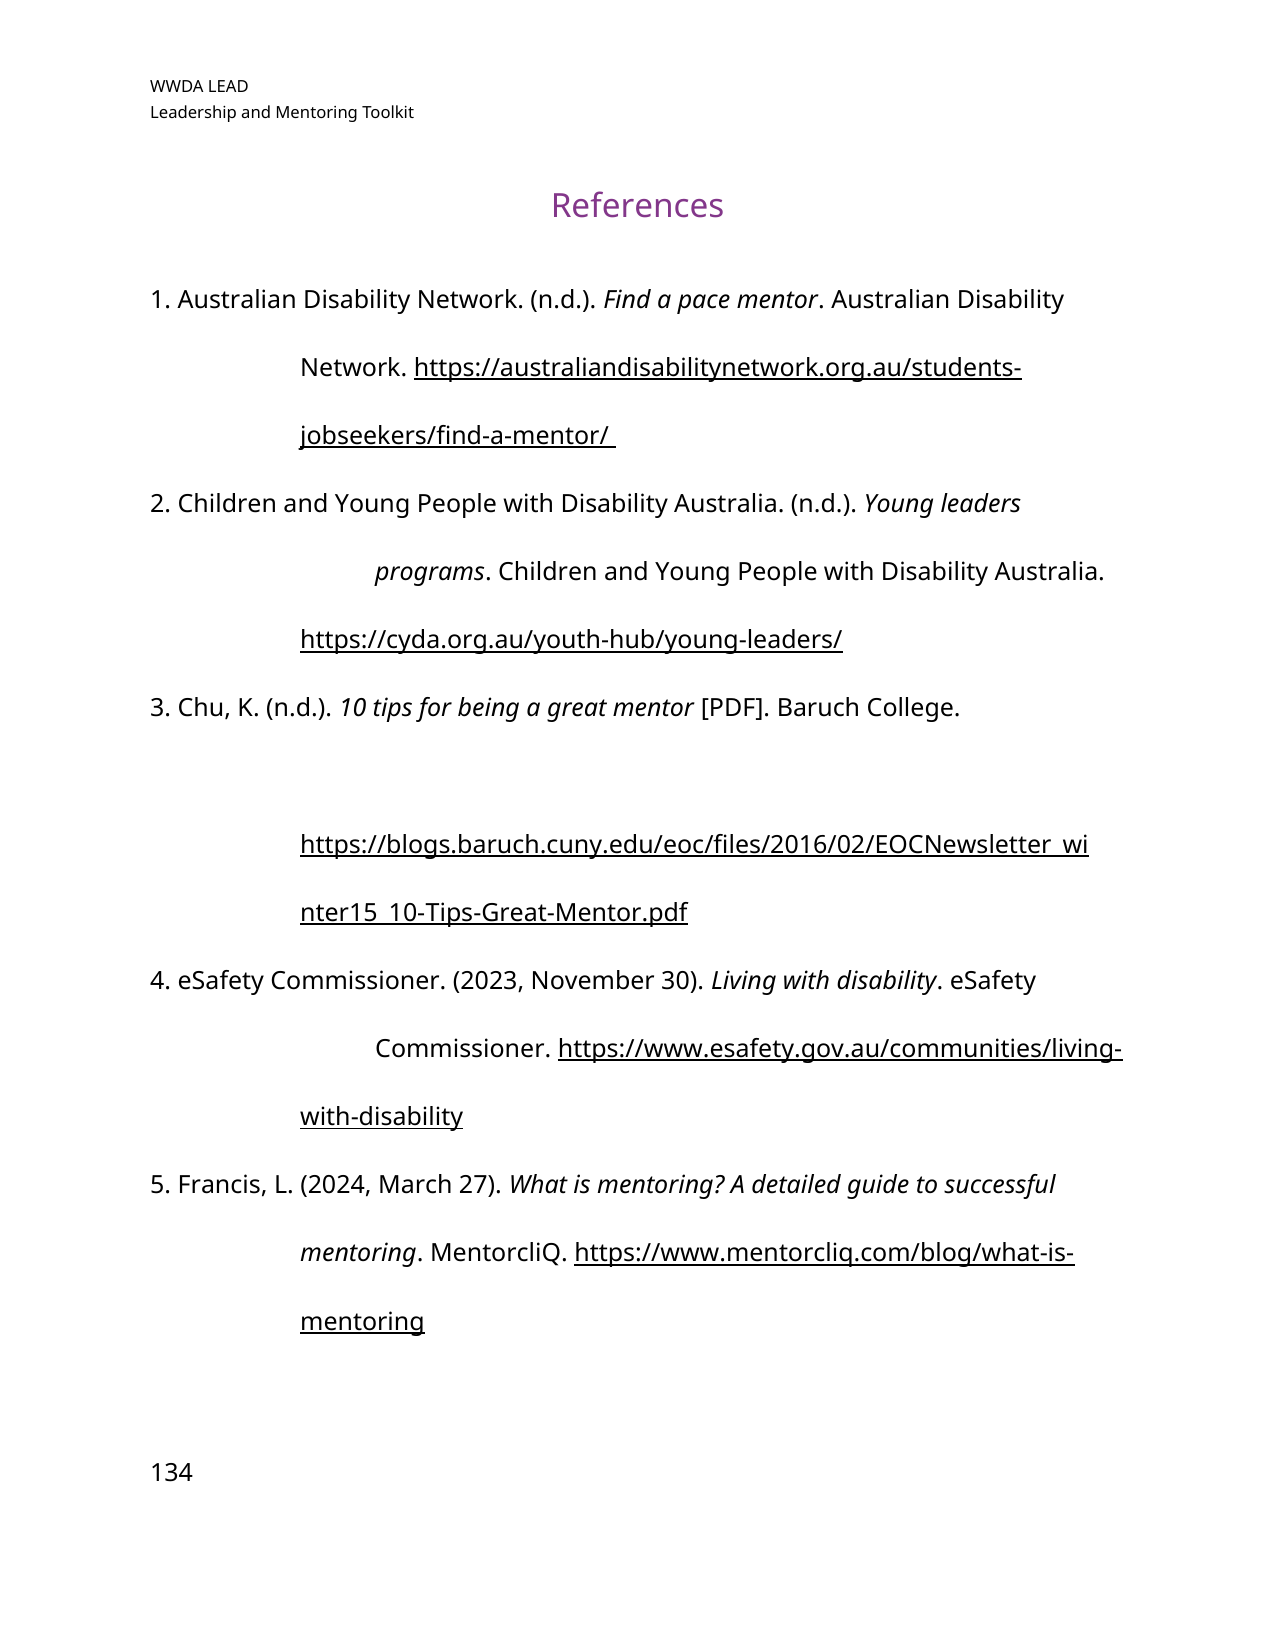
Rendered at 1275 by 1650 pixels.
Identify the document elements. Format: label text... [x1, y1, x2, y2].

text 4. eSafety Commissioner. (2023, November 30). Living with disability. eSafety Commissioner. https://www.esafety.gov.au/communities/living-with-disability [150, 962, 1125, 1133]
subtitle References [150, 182, 1125, 227]
text 1. Australian Disability Network. (n.d.). Find a pace mentor. Australian Disability Network. https://australiandisabilitynetwork.org.au/students-jobseekers/find-a-mentor/ [150, 281, 1125, 452]
text 2. Children and Young People with Disability Australia. (n.d.). Young leaders programs. Children and Young People with Disability Australia. https://cyda.org.au/youth-hub/young-leaders/ [150, 486, 1125, 656]
text 3. Chu, K. (n.d.). 10 tips for being a great mentor [PDF]. Baruch College. https://blogs.baruch.cuny.edu/eoc/files/2016/02/EOCNewsletter_winter15_10-Tips-Great-Mentor.pdf [150, 690, 1095, 928]
text 5. Francis, L. (2024, March 27). What is mentoring? A detailed guide to successful mentoring. MentorcliQ. https://www.mentorcliq.com/blog/what-is-mentoring [150, 1167, 1125, 1337]
